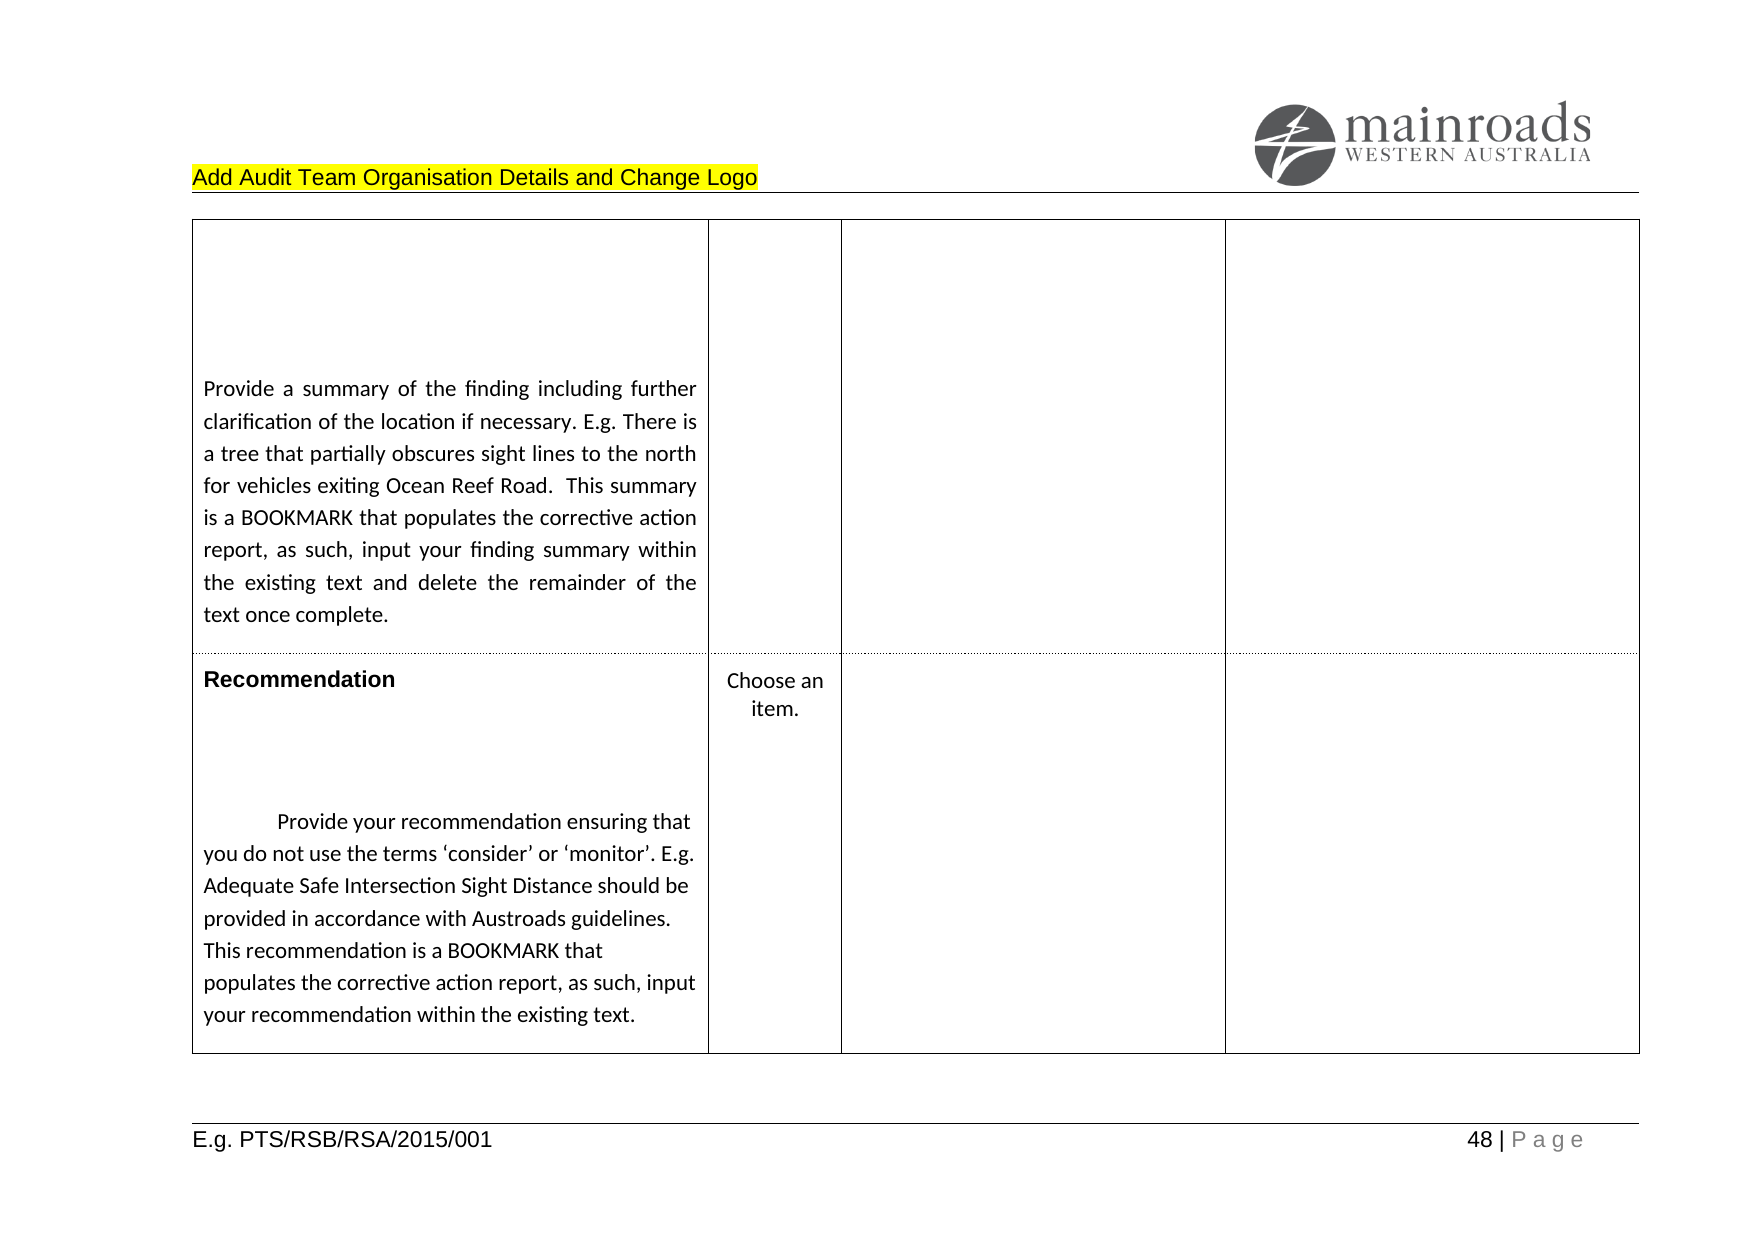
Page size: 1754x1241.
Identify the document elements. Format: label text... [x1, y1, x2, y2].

table_cell [1226, 220, 1639, 653]
table_cell [842, 653, 1225, 1053]
table_cell [1226, 653, 1639, 1053]
picture [1254, 100, 1591, 186]
table_cell [842, 220, 1225, 653]
table_cell Recommendation Provide your recommendation ensuring that you do not use the terms ‘consider’ or ‘monitor’. E.g. Adequate Safe Intersection Sight Distance should be provided in accordance with Austroads guidelines. This recommendation is a BOOKMARK that populates the corrective action report, as such, input your recommendation within the existing text. [IMPORTANT | HIGH] [193, 653, 708, 1053]
